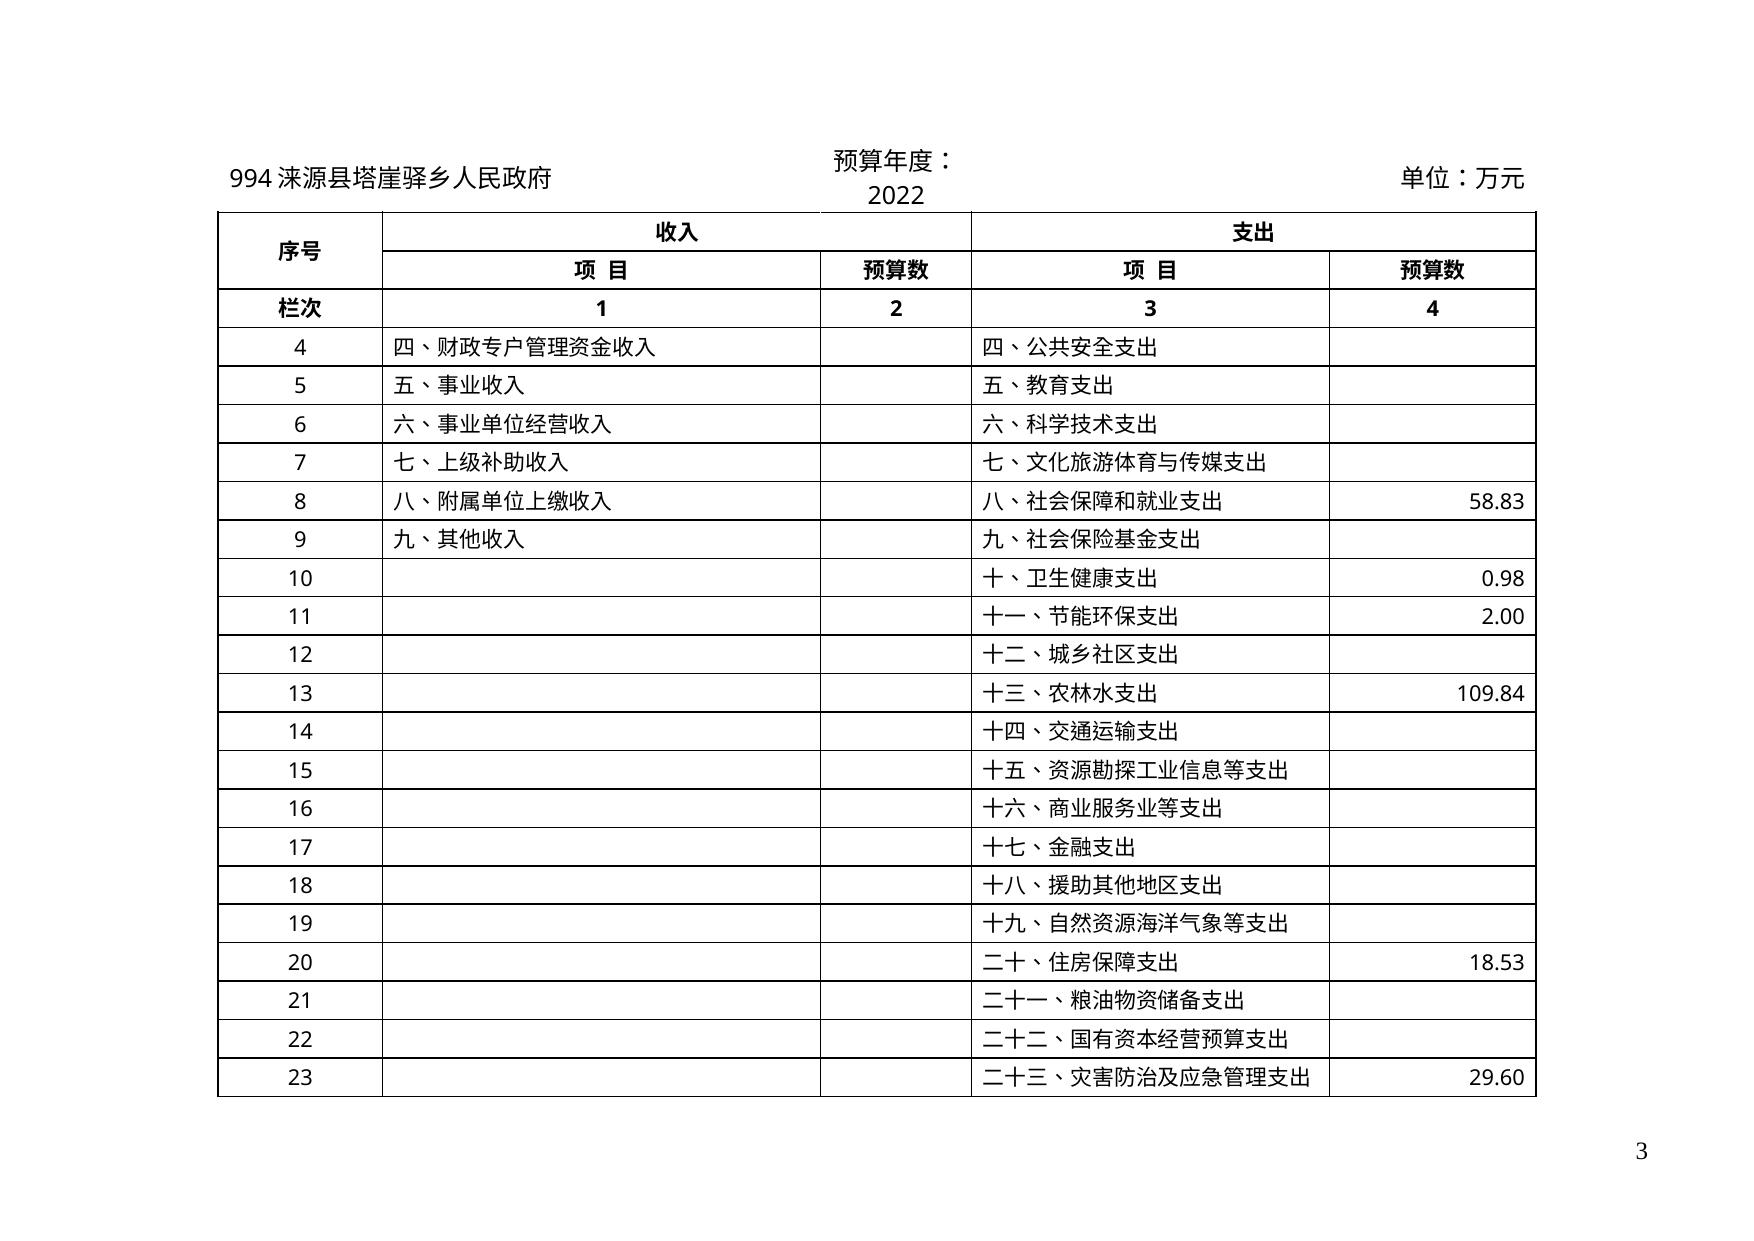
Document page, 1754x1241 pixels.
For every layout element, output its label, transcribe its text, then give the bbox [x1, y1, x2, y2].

table_cell 九、其他收入 [383, 521, 820, 557]
table_cell 序号 [219, 213, 382, 288]
table_cell 六、科学技术支出 [972, 405, 1329, 442]
table_cell [1330, 367, 1535, 404]
table_cell 2 [821, 290, 971, 327]
table_cell 七、上级补助收入 [383, 444, 820, 481]
table_cell 6 [219, 405, 382, 442]
table_cell [821, 943, 971, 980]
table_cell [821, 405, 971, 442]
table_cell [1330, 790, 1535, 826]
table_cell 十二、城乡社区支出 [972, 636, 1329, 673]
table_cell [821, 751, 971, 788]
table_cell 20 [219, 943, 382, 980]
table_cell 109.84 [1330, 674, 1535, 711]
table_cell [821, 597, 971, 634]
table_cell 八、社会保障和就业支出 [972, 482, 1329, 519]
table_cell 9 [219, 521, 382, 557]
table_cell 项 目 [383, 252, 820, 288]
table_cell [383, 713, 820, 749]
table_cell [383, 943, 820, 980]
table_cell 0.98 [1330, 559, 1535, 596]
table_cell 十、卫生健康支出 [972, 559, 1329, 596]
table_cell 十九、自然资源海洋气象等支出 [972, 905, 1329, 942]
table_cell 10 [219, 559, 382, 596]
table_cell 十七、金融支出 [972, 828, 1329, 865]
table_cell 29.60 [1330, 1059, 1535, 1096]
table_cell [821, 482, 971, 519]
table_cell [821, 867, 971, 903]
table_cell [1330, 521, 1535, 557]
table_cell [821, 328, 971, 365]
table_cell [1330, 751, 1535, 788]
table_cell [1330, 867, 1535, 903]
table_cell [383, 559, 820, 596]
table_cell 四、公共安全支出 [972, 328, 1329, 365]
table_cell 22 [219, 1020, 382, 1057]
table_cell [383, 597, 820, 634]
table_cell 十三、农林水支出 [972, 674, 1329, 711]
table_cell 17 [219, 828, 382, 865]
table_cell 八、附属单位上缴收入 [383, 482, 820, 519]
table_cell 四、财政专户管理资金收入 [383, 328, 820, 365]
table_cell [1330, 1020, 1535, 1057]
table_cell [383, 1020, 820, 1057]
table_cell 十一、节能环保支出 [972, 597, 1329, 634]
table_cell [383, 751, 820, 788]
table_cell [821, 1059, 971, 1096]
table_cell [821, 674, 971, 711]
table_cell [821, 1020, 971, 1057]
table_cell [1330, 713, 1535, 749]
table_cell [383, 982, 820, 1019]
table_cell 8 [219, 482, 382, 519]
table_cell [821, 828, 971, 865]
table_cell 二十二、国有资本经营预算支出 [972, 1020, 1329, 1057]
table_cell 11 [219, 597, 382, 634]
table_cell 二十一、粮油物资储备支出 [972, 982, 1329, 1019]
table_cell 支出 [972, 213, 1535, 250]
table_cell [383, 828, 820, 865]
table_cell 二十、住房保障支出 [972, 943, 1329, 980]
table_cell 21 [219, 982, 382, 1019]
table_cell [1330, 828, 1535, 865]
table_cell [1330, 636, 1535, 673]
table_cell 16 [219, 790, 382, 826]
table_cell 58.83 [1330, 482, 1535, 519]
table_cell [821, 521, 971, 557]
table_cell [821, 636, 971, 673]
table_cell [1330, 905, 1535, 942]
table_cell 项 目 [972, 252, 1329, 288]
table_cell 23 [219, 1059, 382, 1096]
table_cell 九、社会保险基金支出 [972, 521, 1329, 557]
table_header 994涞源县塔崖驿乡人民政府 [219, 143, 820, 211]
table_cell [383, 867, 820, 903]
table_cell 19 [219, 905, 382, 942]
table_cell 4 [1330, 290, 1535, 327]
table_cell [821, 367, 971, 404]
table_cell 预算数 [1330, 252, 1535, 288]
table_cell 二十三、灾害防治及应急管理支出 [972, 1059, 1329, 1096]
table_cell [383, 1059, 820, 1096]
table_cell 12 [219, 636, 382, 673]
table_cell 13 [219, 674, 382, 711]
table_header 单位：万元 [972, 143, 1535, 211]
table_cell 14 [219, 713, 382, 749]
table_header 预算年度：2022 [821, 143, 971, 211]
table_cell 五、教育支出 [972, 367, 1329, 404]
table_cell [821, 559, 971, 596]
table_cell [1330, 982, 1535, 1019]
table_cell 18.53 [1330, 943, 1535, 980]
table_cell 十四、交通运输支出 [972, 713, 1329, 749]
table_cell 2.00 [1330, 597, 1535, 634]
table_cell 十六、商业服务业等支出 [972, 790, 1329, 826]
table_cell [383, 790, 820, 826]
table_cell 收入 [383, 213, 971, 250]
table_cell 15 [219, 751, 382, 788]
table_cell 1 [383, 290, 820, 327]
table_cell 十五、资源勘探工业信息等支出 [972, 751, 1329, 788]
table_cell [383, 636, 820, 673]
table_cell 十八、援助其他地区支出 [972, 867, 1329, 903]
table_cell 六、事业单位经营收入 [383, 405, 820, 442]
table_cell 预算数 [821, 252, 971, 288]
table_cell 五、事业收入 [383, 367, 820, 404]
table_cell 4 [219, 328, 382, 365]
table_cell 18 [219, 867, 382, 903]
table_cell 5 [219, 367, 382, 404]
table_cell [821, 444, 971, 481]
table_cell 3 [972, 290, 1329, 327]
table_cell [1330, 444, 1535, 481]
table_cell [1330, 328, 1535, 365]
table_cell 7 [219, 444, 382, 481]
table_cell [383, 905, 820, 942]
table_cell 七、文化旅游体育与传媒支出 [972, 444, 1329, 481]
table_cell [821, 790, 971, 826]
table_cell 栏次 [219, 290, 382, 327]
table_cell [821, 713, 971, 749]
table_cell [383, 674, 820, 711]
table_cell [1330, 405, 1535, 442]
table_cell [821, 982, 971, 1019]
table_cell [821, 905, 971, 942]
